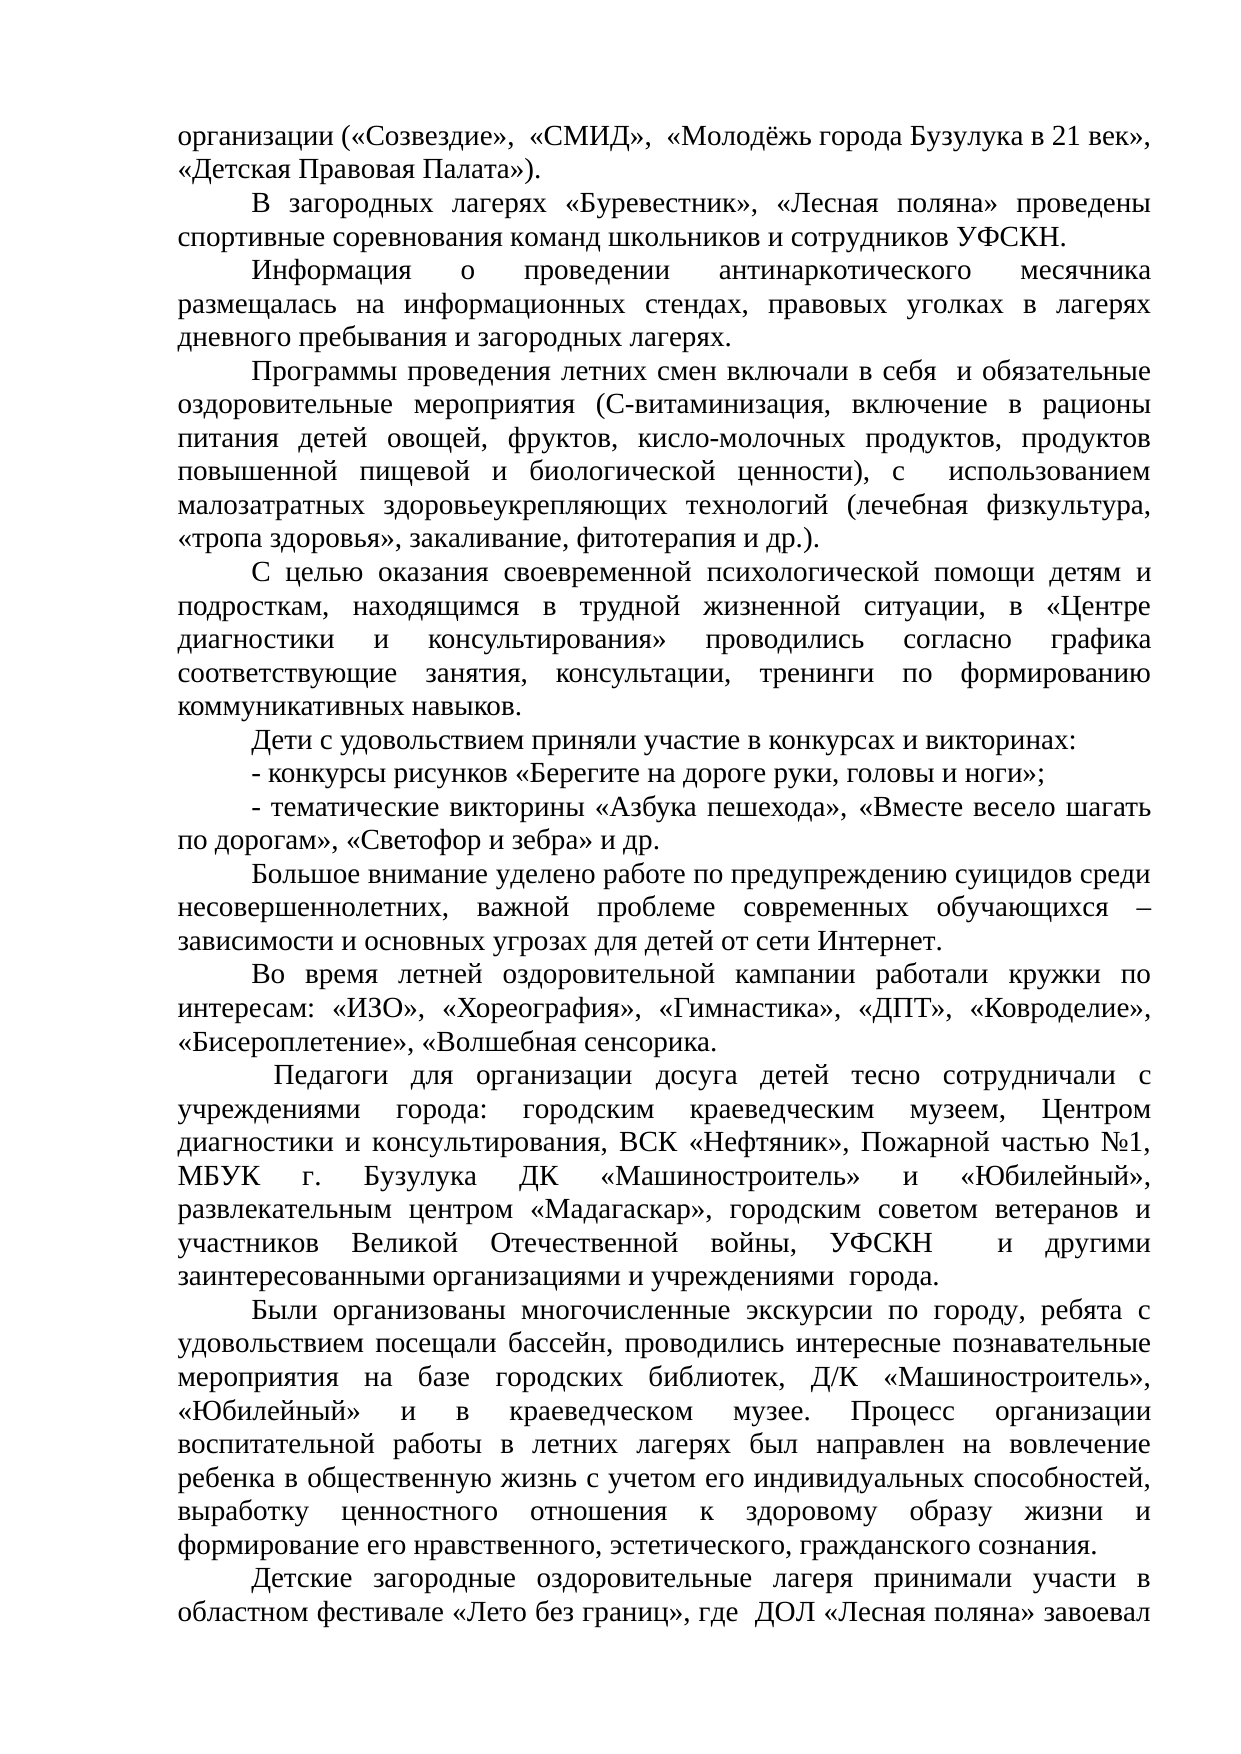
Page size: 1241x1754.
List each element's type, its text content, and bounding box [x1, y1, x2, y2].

text С целью оказания своевременной психологической помощи детям и подросткам, находящимся в трудной жизненной ситуации, в «Центре диагностики и консультирования» проводились согласно графика соответствующие занятия, консультации, тренинги по формированию коммуникативных навыков. [177, 554, 1152, 722]
text Программы проведения летних смен включали в себя и обязательные оздоровительные мероприятия (С-витаминизация, включение в рационы питания детей овощей, фруктов, кисло-молочных продуктов, продуктов повышенной пищевой и биологической ценности), с использованием малозатратных здоровьеукрепляющих технологий (лечебная физкультура, «тропа здоровья», закаливание, фитотерапия и др.). [177, 353, 1152, 554]
text Были организованы многочисленные экскурсии по городу, ребята с удовольствием посещали бассейн, проводились интересные познавательные мероприятия на базе городских библиотек, Д/К «Машиностроитель», «Юбилейный» и в краеведческом музее. Процесс организации воспитательной работы в летних лагерях был направлен на вовлечение ребенка в общественную жизнь с учетом его индивидуальных способностей, выработку ценностного отношения к здоровому образу жизни и формирование его нравственного, эстетического, гражданского сознания. [177, 1292, 1152, 1560]
text Информация о проведении антинаркотического месячника размещалась на информационных стендах, правовых уголках в лагерях дневного пребывания и загородных лагерях. [177, 252, 1152, 353]
text Дети с удовольствием приняли участие в конкурсах и викторинах: [177, 722, 1152, 755]
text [177, 1560, 1152, 1627]
text В загородных лагерях «Буревестник», «Лесная поляна» проведены спортивные соревнования команд школьников и сотрудников УФСКН. [177, 185, 1152, 252]
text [177, 118, 1152, 185]
text - конкурсы рисунков «Берегите на дороге руки, головы и ноги»; [177, 755, 1152, 789]
text Во время летней оздоровительной кампании работали кружки по интересам: «ИЗО», «Хореография», «Гимнастика», «ДПТ», «Ковроделие», «Бисероплетение», «Волшебная сенсорика. [177, 957, 1152, 1057]
text - тематические викторины «Азбука пешехода», «Вместе весело шагать по дорогам», «Светофор и зебра» и др. [177, 789, 1152, 856]
text Большое внимание уделено работе по предупреждению суицидов среди несовершеннолетних, важной проблеме современных обучающихся – зависимости и основных угрозах для детей от сети Интернет. [177, 856, 1152, 957]
text Педагоги для организации досуга детей тесно сотрудничали с учреждениями города: городским краеведческим музеем, Центром диагностики и консультирования, ВСК «Нефтяник», Пожарной частью №1, МБУК г. Бузулука ДК «Машиностроитель» и «Юбилейный», развлекательным центром «Мадагаскар», городским советом ветеранов и участников Великой Отечественной войны, УФСКН и другими заинтересованными организациями и учреждениями города. [177, 1057, 1152, 1292]
